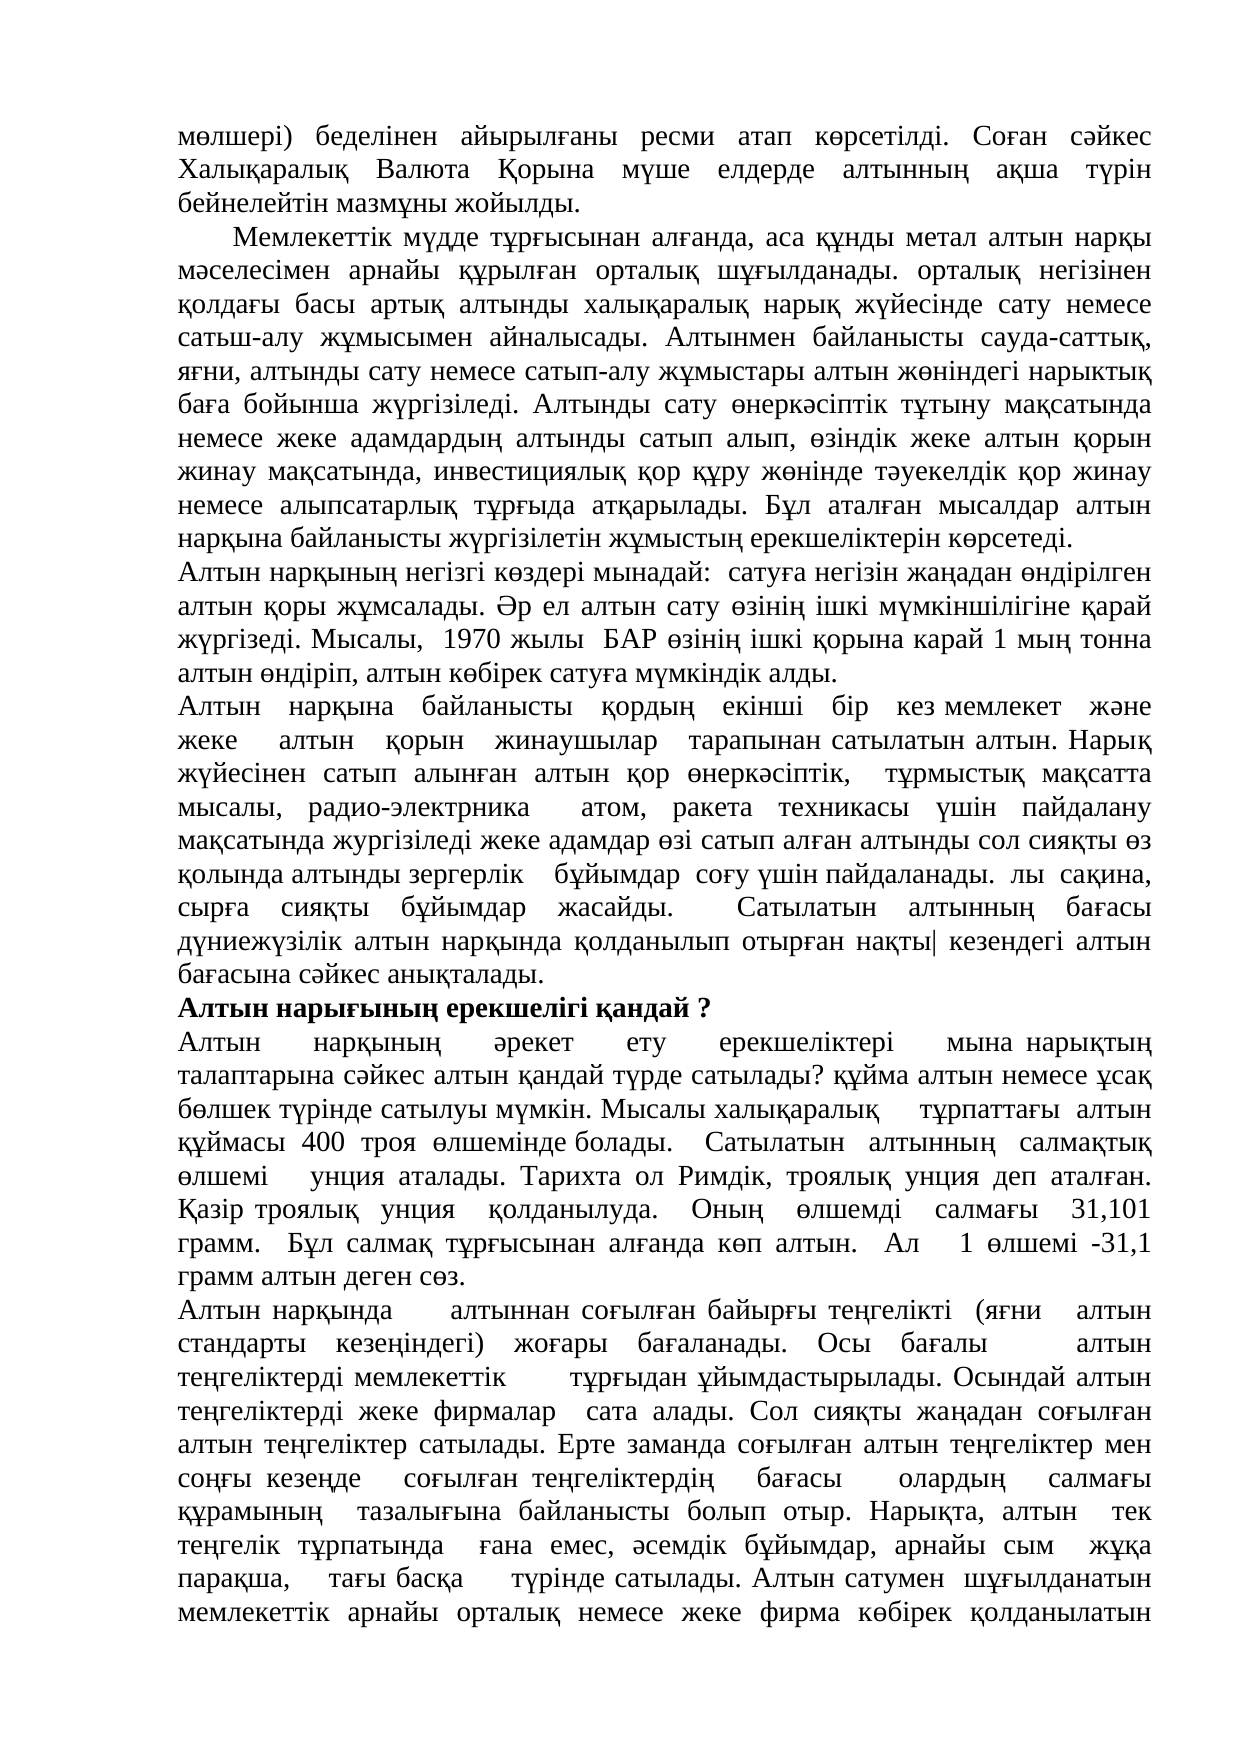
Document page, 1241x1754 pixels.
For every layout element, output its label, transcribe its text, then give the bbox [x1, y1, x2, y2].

text Алтын нарқына байланысты қордың екінші бір кез мемлекет және жеке алтын қорын жинаушылар тарапынан сатылатын алтын. Нарық жүйесінен сатып алынған алтын қор өнеркәсіптік, тұрмыстық мақсатта мысалы, радио-электрника атом, ракета техникасы үшін пайдалану мақсатында жургізіледі жеке адамдар өзі сатып алған алтынды сол сияқты өз қолында алтынды зергерлік бұйымдар соғу үшін пайдаланады. лы сақина, сырға сияқты бұйымдар жасайды. Сатылатын алтынның бағасы дүниежүзілік алтын нарқында қолданылып отырған нақты| кезендегі алтын бағасына сәйкес анықталады. [177, 688, 1152, 990]
text Алтын нарқының негізгі көздері мынадай: сатуға негізін жаңадан өндірілген алтын қоры жұмсалады. Әр ел алтын сату өзінің ішкі мүмкіншілігіне қарай жүргізеді. Мысалы, 1970 жылы БАР өзінің ішкі қорына карай 1 мың тонна алтын өндіріп, алтын көбірек сатуға мүмкіндік алды. [177, 554, 1152, 688]
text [177, 118, 1152, 219]
text Мемлекеттік мүдде тұрғысынан алғанда, аса құнды метал алтын нарқы мәселесімен арнайы құрылған орталық шұғылданады. орталық негізінен қолдағы басы артық алтынды халықаралық нарық жүйесінде сату немесе сатьш-алу жұмысымен айналысады. Алтынмен байланысты сауда-саттық, яғни, алтынды сату немесе сатып-алу жұмыстары алтын жөніндегі нарыктық баға бойынша жүргізіледі. Алтынды сату өнеркәсіптік тұтыну мақсатында немесе жеке адамдардың алтынды сатып алып, өзіндік жеке алтын қорын жинау мақсатында, инвестициялық қор құру жөнінде тәуекелдік қор жинау немесе алыпсатарлық тұрғыда атқарылады. Бұл аталған мысалдар алтын нарқына байланысты жүргізілетін жұмыстың ерекшеліктерін көрсетеді. [177, 219, 1152, 554]
text Алтын нарығының ерекшелігі қандай ? [177, 990, 1152, 1024]
text Алтын нарқының әрекет ету ерекшеліктері мына нарықтың талаптарына сәйкес алтын қандай түрде сатылады? құйма алтын немесе ұсақ бөлшек түрінде сатылуы мүмкін. Мысалы халықаралық тұрпаттағы алтын құймасы 400 троя өлшемінде болады. Сатылатын алтынның салмақтық өлшемі унция аталады. Тарихта ол Римдік, троялық унция деп аталған. Қазір троялық унция қолданылуда. Оның өлшемді салмағы 31,101 грамм. Бұл салмақ тұрғысынан алғанда көп алтын. Ал 1 өлшемі -31,1 грамм алтын деген сөз. [177, 1024, 1152, 1292]
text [177, 1292, 1152, 1627]
